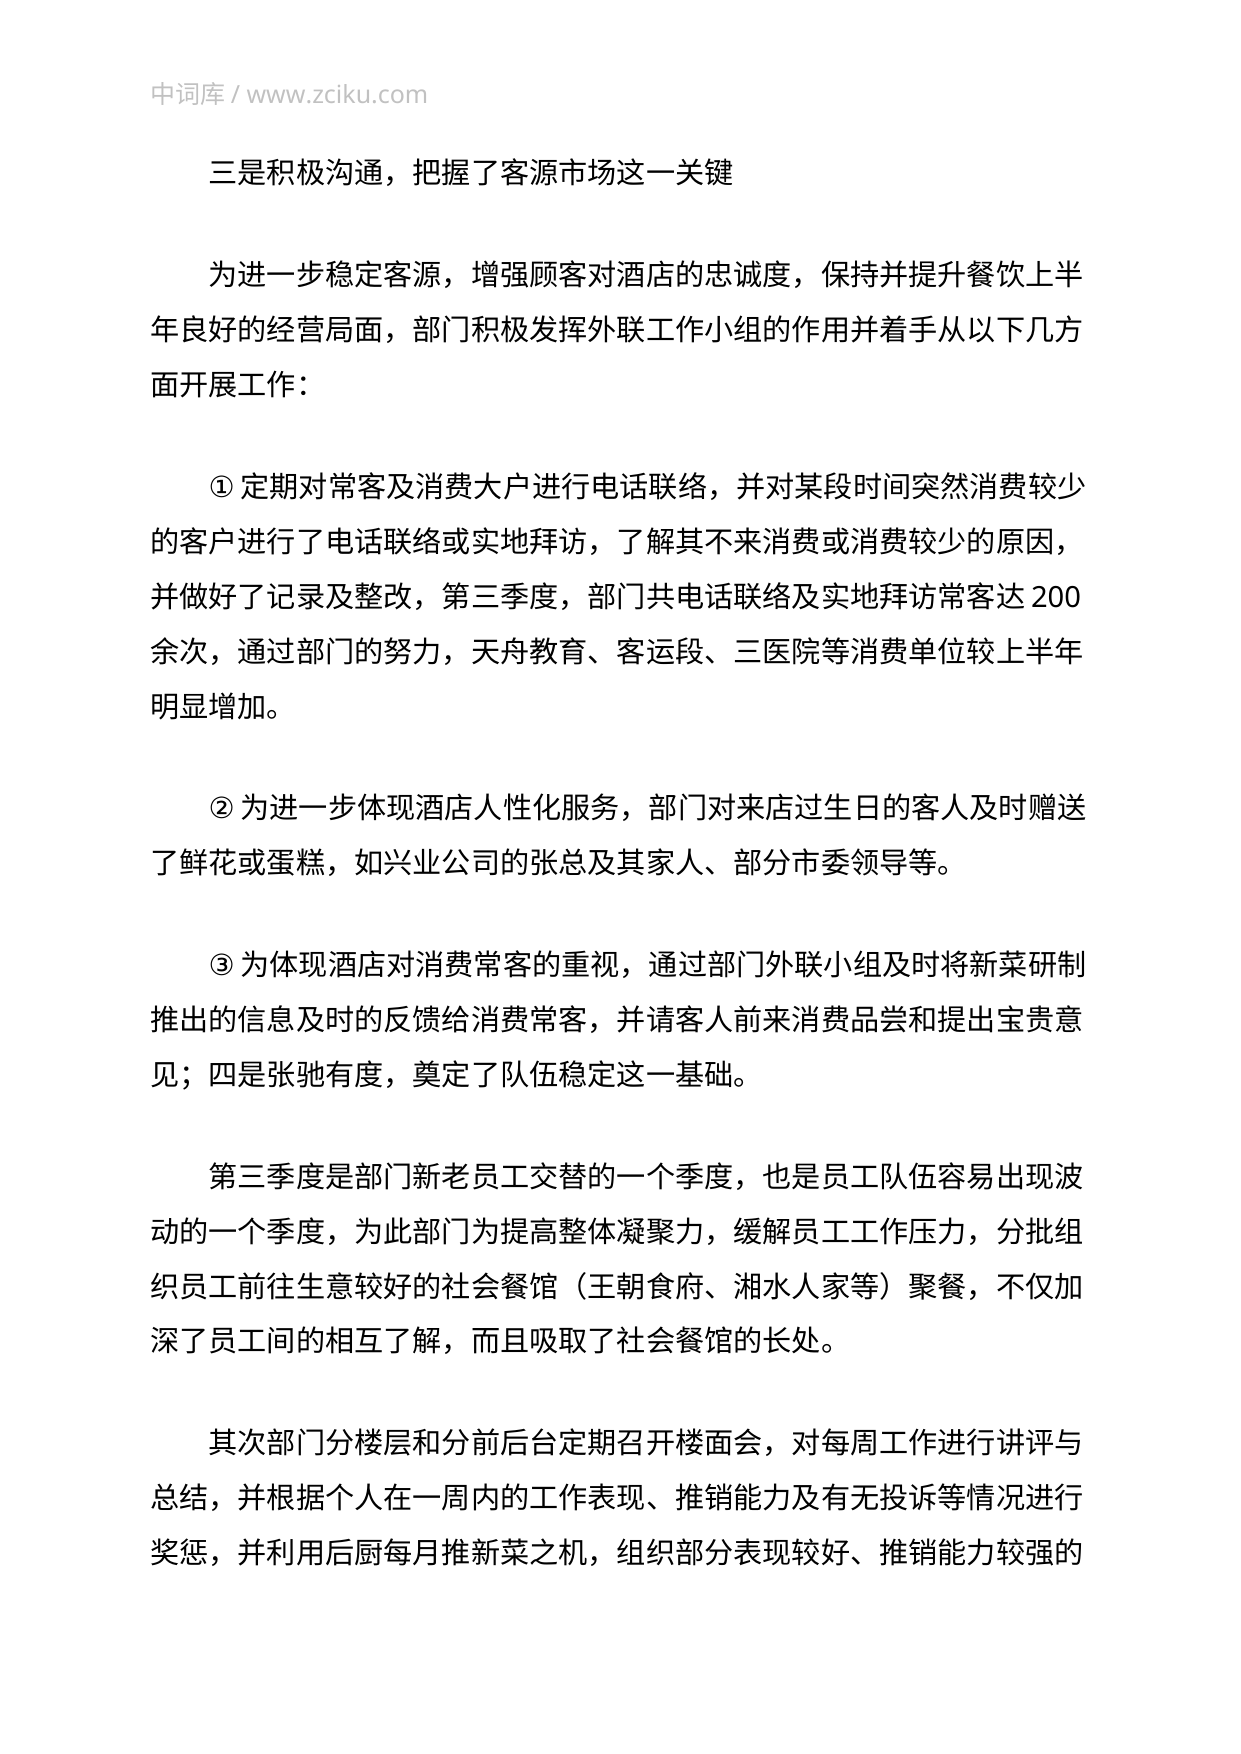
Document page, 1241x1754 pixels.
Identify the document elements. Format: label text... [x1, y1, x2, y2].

text 为进一步稳定客源，增强顾客对酒店的忠诚度，保持并提升餐饮上半年良好的经营局面，部门积极发挥外联工作小组的作用并着手从以下几方面开展工作： [150, 252, 1090, 404]
text ②为进一步体现酒店人性化服务，部门对来店过生日的客人及时赠送了鲜花或蛋糕，如兴业公司的张总及其家人、部分市委领导等。 [150, 785, 1090, 882]
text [150, 1420, 1090, 1572]
text 第三季度是部门新老员工交替的一个季度，也是员工队伍容易出现波动的一个季度，为此部门为提高整体凝聚力，缓解员工工作压力，分批组织员工前往生意较好的社会餐馆（王朝食府、湘水人家等）聚餐，不仅加深了员工间的相互了解，而且吸取了社会餐馆的长处。 [150, 1153, 1090, 1360]
text ①定期对常客及消费大户进行电话联络，并对某段时间突然消费较少的客户进行了电话联络或实地拜访，了解其不来消费或消费较少的原因，并做好了记录及整改，第三季度，部门共电话联络及实地拜访常客达200余次，通过部门的努力，天舟教育、客运段、三医院等消费单位较上半年明显增加。 [150, 463, 1090, 725]
text 三是积极沟通，把握了客源市场这一关键 [150, 150, 1090, 192]
text ③为体现酒店对消费常客的重视，通过部门外联小组及时将新菜研制推出的信息及时的反馈给消费常客，并请客人前来消费品尝和提出宝贵意见；四是张驰有度，奠定了队伍稳定这一基础。 [150, 942, 1090, 1094]
